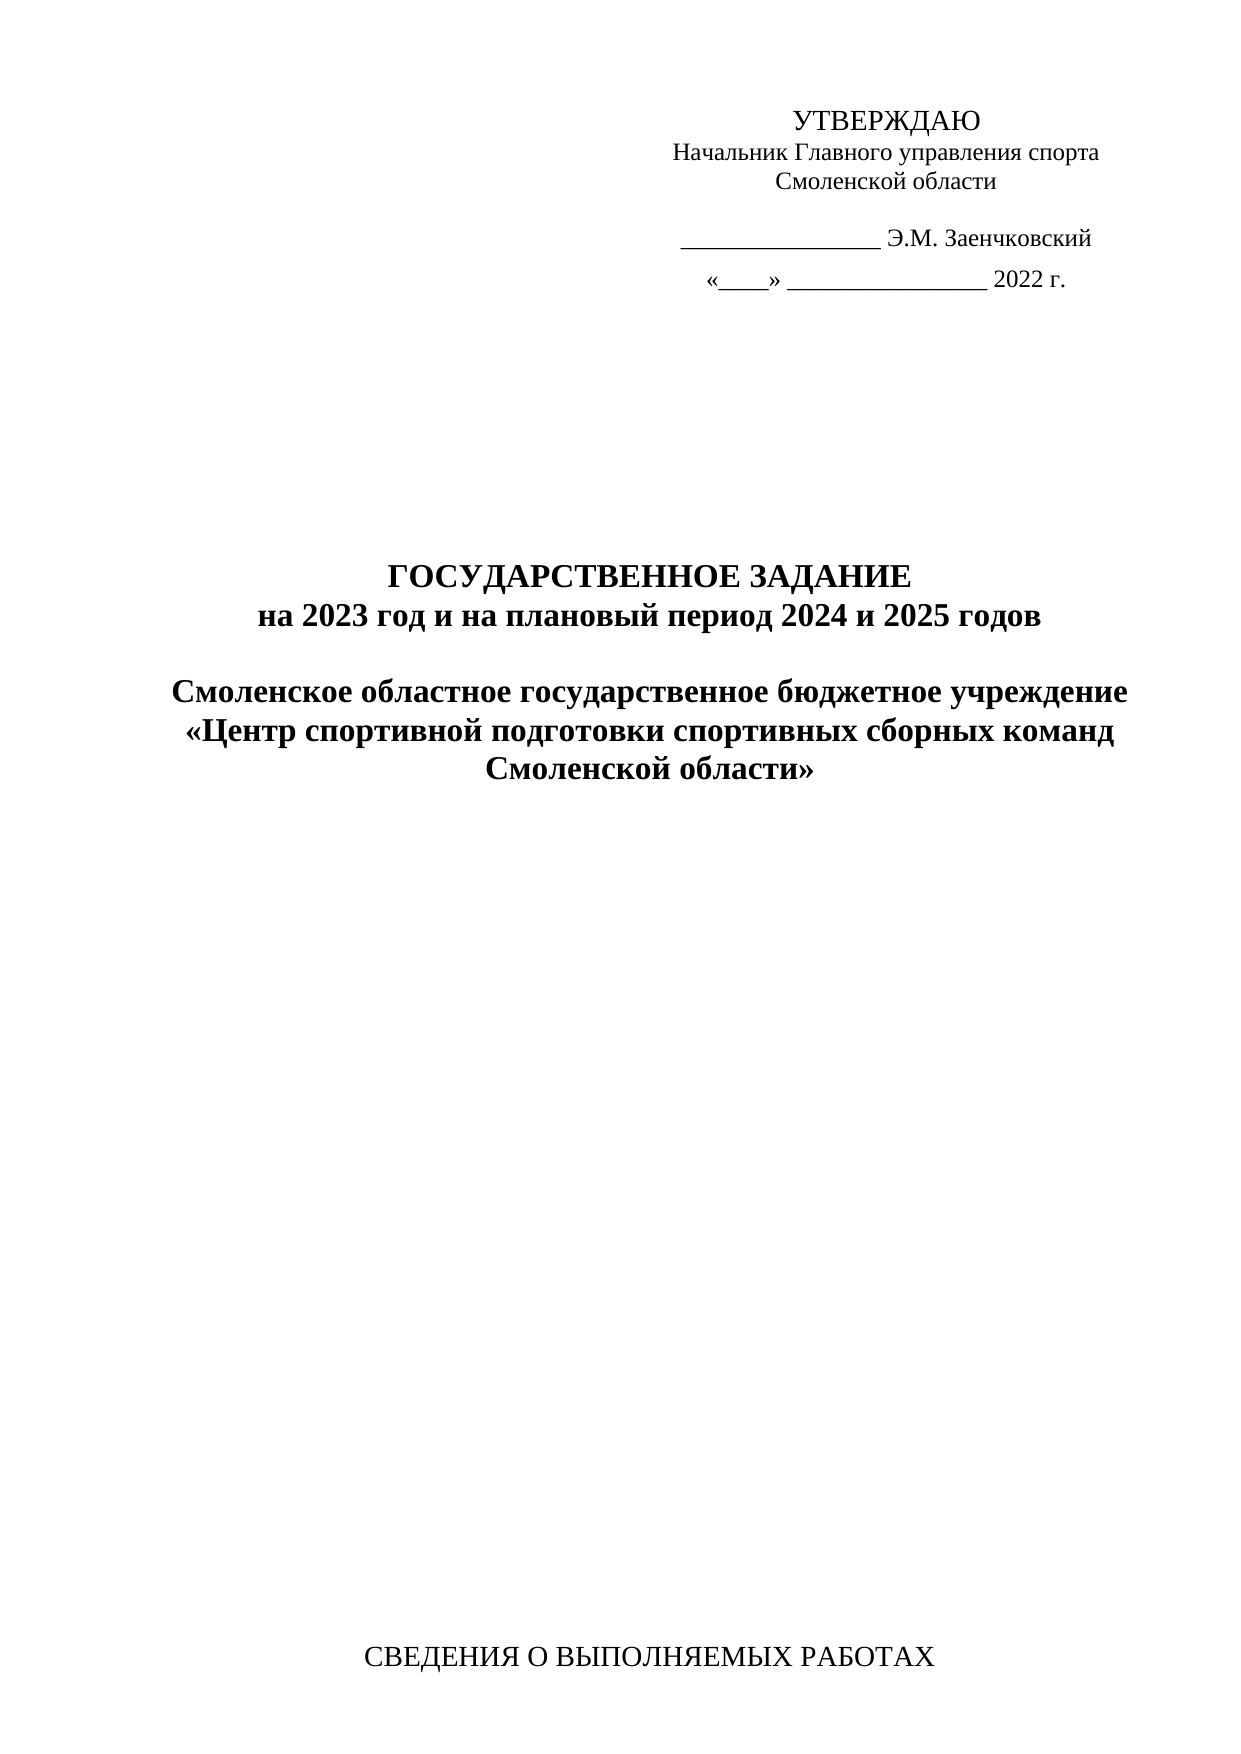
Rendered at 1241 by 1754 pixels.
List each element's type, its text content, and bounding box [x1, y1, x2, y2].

text на 2023 год и на плановый период 2024 и 2025 годов [118, 595, 1181, 633]
text ________________ Э.М. Заенчковский [591, 223, 1181, 252]
text Смоленское областное государственное бюджетное учреждение [118, 672, 1181, 710]
text Смоленской области [591, 166, 1181, 194]
text Начальник Главного управления спорта [591, 137, 1181, 166]
text СВЕДЕНИЯ О ВЫПОЛНЯЕМЫХ РАБОТАХ [118, 1639, 1181, 1673]
text «____» ________________ 2022 г. [591, 264, 1181, 293]
text ГОСУДАРСТВЕННОЕ ЗАДАНИЕ [118, 557, 1181, 595]
text УТВЕРЖДАЮ [591, 103, 1181, 137]
text «Центр спортивной подготовки спортивных сборных команд Смоленской области» [118, 710, 1181, 787]
